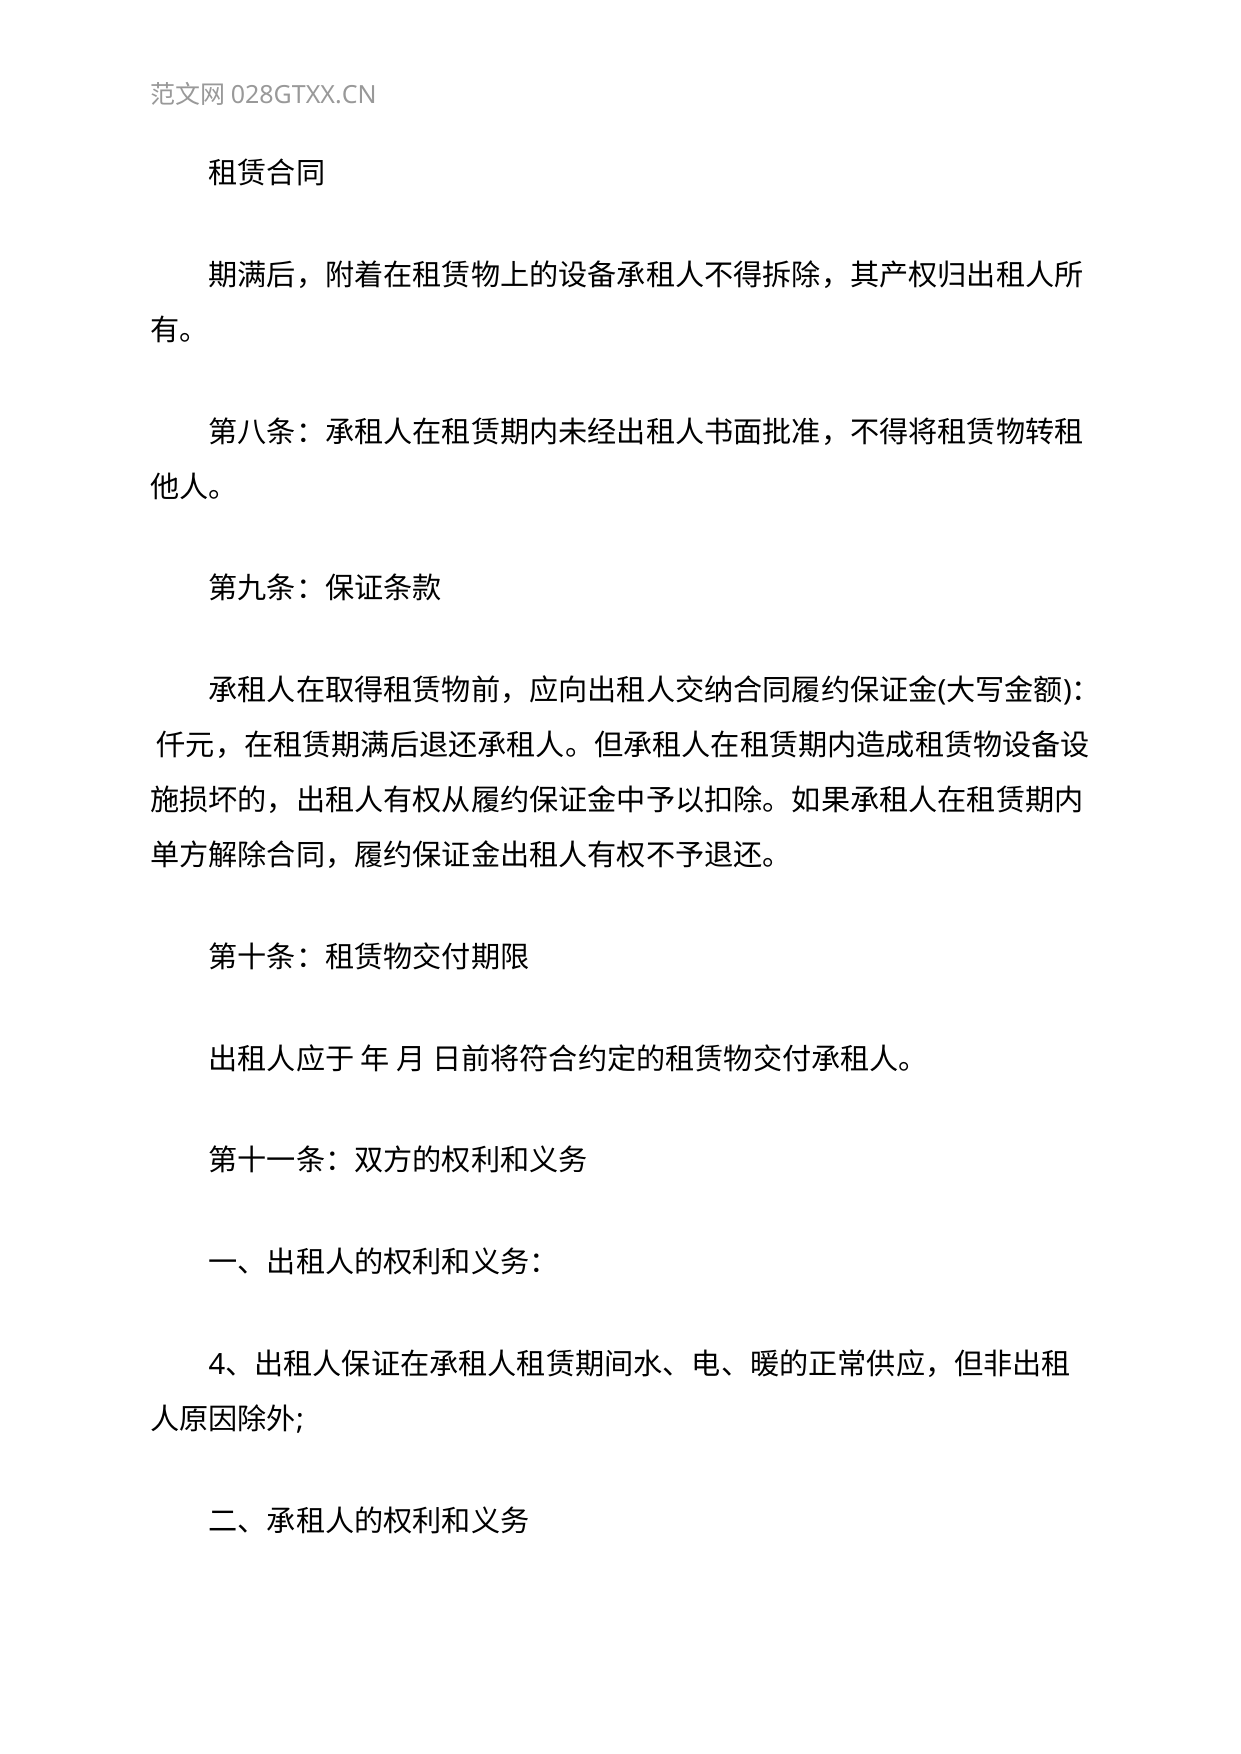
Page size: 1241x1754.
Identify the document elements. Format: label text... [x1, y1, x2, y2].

text 租赁合同 [150, 150, 1090, 192]
text 第十一条：双方的权利和义务 [150, 1137, 1090, 1179]
text 二、承租人的权利和义务 [150, 1497, 1090, 1540]
text 4、出租人保证在承租人租赁期间水、电、暖的正常供应，但非出租人原因除外; [150, 1341, 1090, 1438]
text 期满后，附着在租赁物上的设备承租人不得拆除，其产权归出租人所有。 [150, 252, 1090, 349]
text 出租人应于 年 月 日前将符合约定的租赁物交付承租人。 [150, 1035, 1090, 1077]
text 承租人在取得租赁物前，应向出租人交纳合同履约保证金(大写金额)： 仟元，在租赁期满后退还承租人。但承租人在租赁期内造成租赁物设备设施损坏的，出租人有权从履约保证金中予以扣除。如果承租人在租赁期内单方解除合同，履约保证金出租人有权不予退还。 [150, 667, 1090, 874]
text 第九条：保证条款 [150, 565, 1090, 607]
text 第八条：承租人在租赁期内未经出租人书面批准，不得将租赁物转租他人。 [150, 408, 1090, 506]
text 一、出租人的权利和义务： [150, 1239, 1090, 1281]
text 第十条：租赁物交付期限 [150, 933, 1090, 976]
